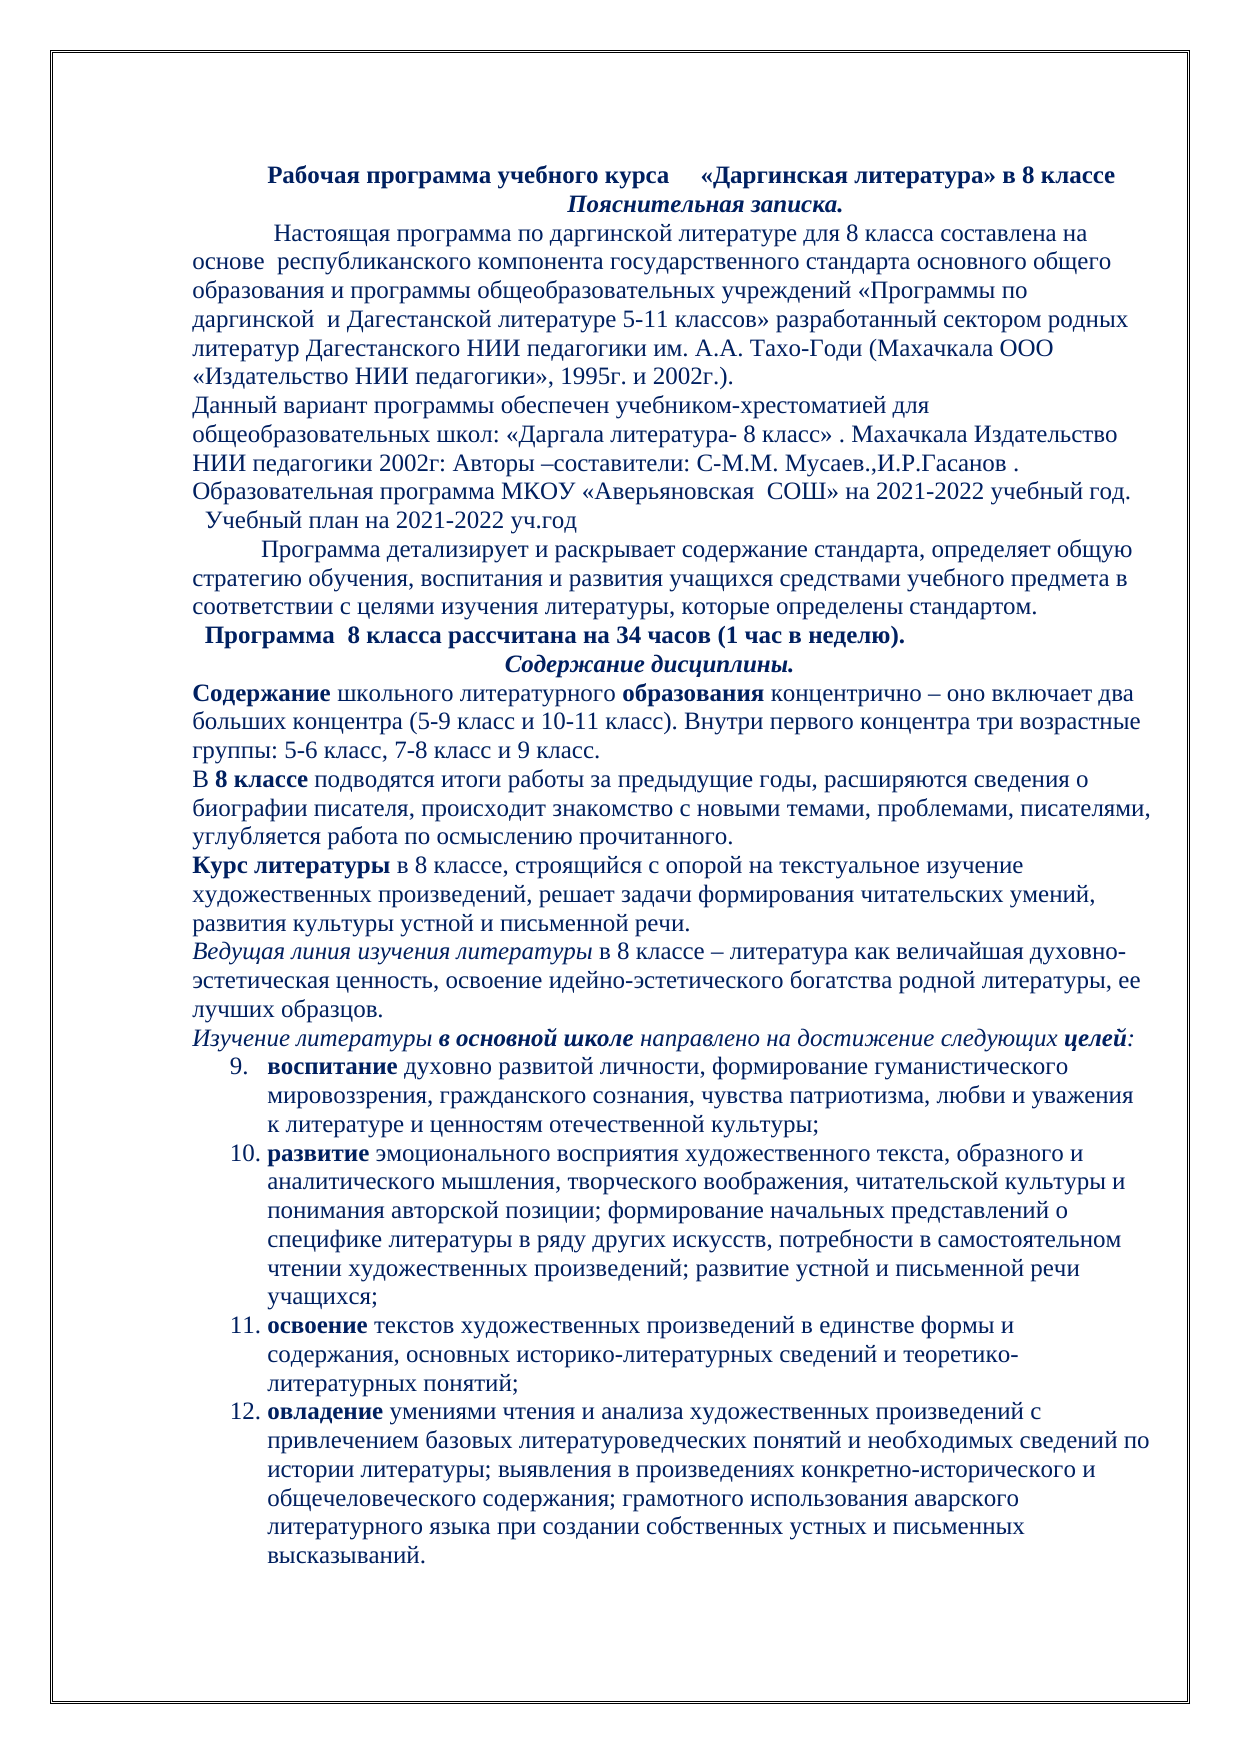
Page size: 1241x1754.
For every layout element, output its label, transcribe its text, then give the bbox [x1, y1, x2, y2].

text Изучение литературы в основной школе направлено на достижение следующих целей: [192, 1023, 1152, 1051]
text Содержание дисциплины. [192, 649, 1152, 678]
text Содержание школьного литературного образования концентрично – оно включает два больших концентра (5-9 класс и 10-11 класс). Внутри первого концентра три возрастные группы: 5-6 класс, 7-8 класс и 9 класс. [192, 678, 1152, 764]
text Учебный план на 2021-2022 уч.год Программа детализирует и раскрывает содержание стандарта, определяет общую стратегию обучения, воспитания и развития учащихся средствами учебного предмета в соответствии с целями изучения литературы, которые определены стандартом. [192, 505, 1152, 620]
text В 8 классе подводятся итоги работы за предыдущие годы, расширяются сведения о биографии писателя, происходит знакомство с новыми темами, проблемами, писателями, углубляется работа по осмыслению прочитанного. [192, 764, 1152, 850]
text Данный вариант программы обеспечен учебником-хрестоматией для общеобразовательных школ: «Даргала литература- 8 класс» . Махачкала Издательство НИИ педагогики 2002г: Авторы –составители: С-М.М. Мусаев.,И.Р.Гасанов . [192, 390, 1152, 476]
list воспитание духовно развитой личности, формирование гуманистического мировоззрения, гражданского сознания, чувства патриотизма, любви и уважения к литературе и ценностям отечественной культуры; [229, 1051, 1152, 1138]
text Рабочая программа учебного курса «Даргинская литература» в 8 классе [192, 160, 1152, 189]
list развитие эмоционального восприятия художественного текста, образного и аналитического мышления, творческого воображения, читательской культуры и понимания авторской позиции; формирование начальных представлений о специфике литературы в ряду других искусств, потребности в самостоятельном чтении художественных произведений; развитие устной и письменной речи учащихся; [229, 1138, 1152, 1310]
text Настоящая программа по даргинской литературе для 8 класса составлена на основе республиканского компонента государственного стандарта основного общего образования и программы общеобразовательных учреждений «Программы по даргинской и Дагестанской литературе 5-11 классов» разработанный сектором родных литератур Дагестанского НИИ педагогики им. А.А. Тахо-Годи (Махачкала ООО «Издательство НИИ педагогики», 1995г. и 2002г.). [192, 218, 1152, 390]
text Образовательная программа МКОУ «Аверьяновская СОШ» на 2021-2022 учебный год. [192, 476, 1152, 505]
list овладение умениями чтения и анализа художественных произведений с привлечением базовых литературоведческих понятий и необходимых сведений по истории литературы; выявления в произведениях конкретно-исторического и общечеловеческого содержания; грамотного использования аварского литературного языка при создании собственных устных и письменных высказываний. [229, 1396, 1152, 1569]
list освоение текстов художественных произведений в единстве формы и содержания, основных историко-литературных сведений и теоретико-литературных понятий; [229, 1310, 1152, 1396]
text Курс литературы в 8 классе, строящийся с опорой на текстуальное изучение художественных произведений, решает задачи формирования читательских умений, развития культуры устной и письменной речи. [192, 850, 1152, 936]
text Ведущая линия изучения литературы в 8 классе – литература как величайшая духовно-эстетическая ценность, освоение идейно-эстетического богатства родной литературы, ее лучших образцов. [192, 936, 1152, 1023]
text Программа 8 класса рассчитана на 34 часов (1 час в неделю). [192, 620, 1152, 649]
text Пояснительная записка. [192, 189, 1152, 218]
